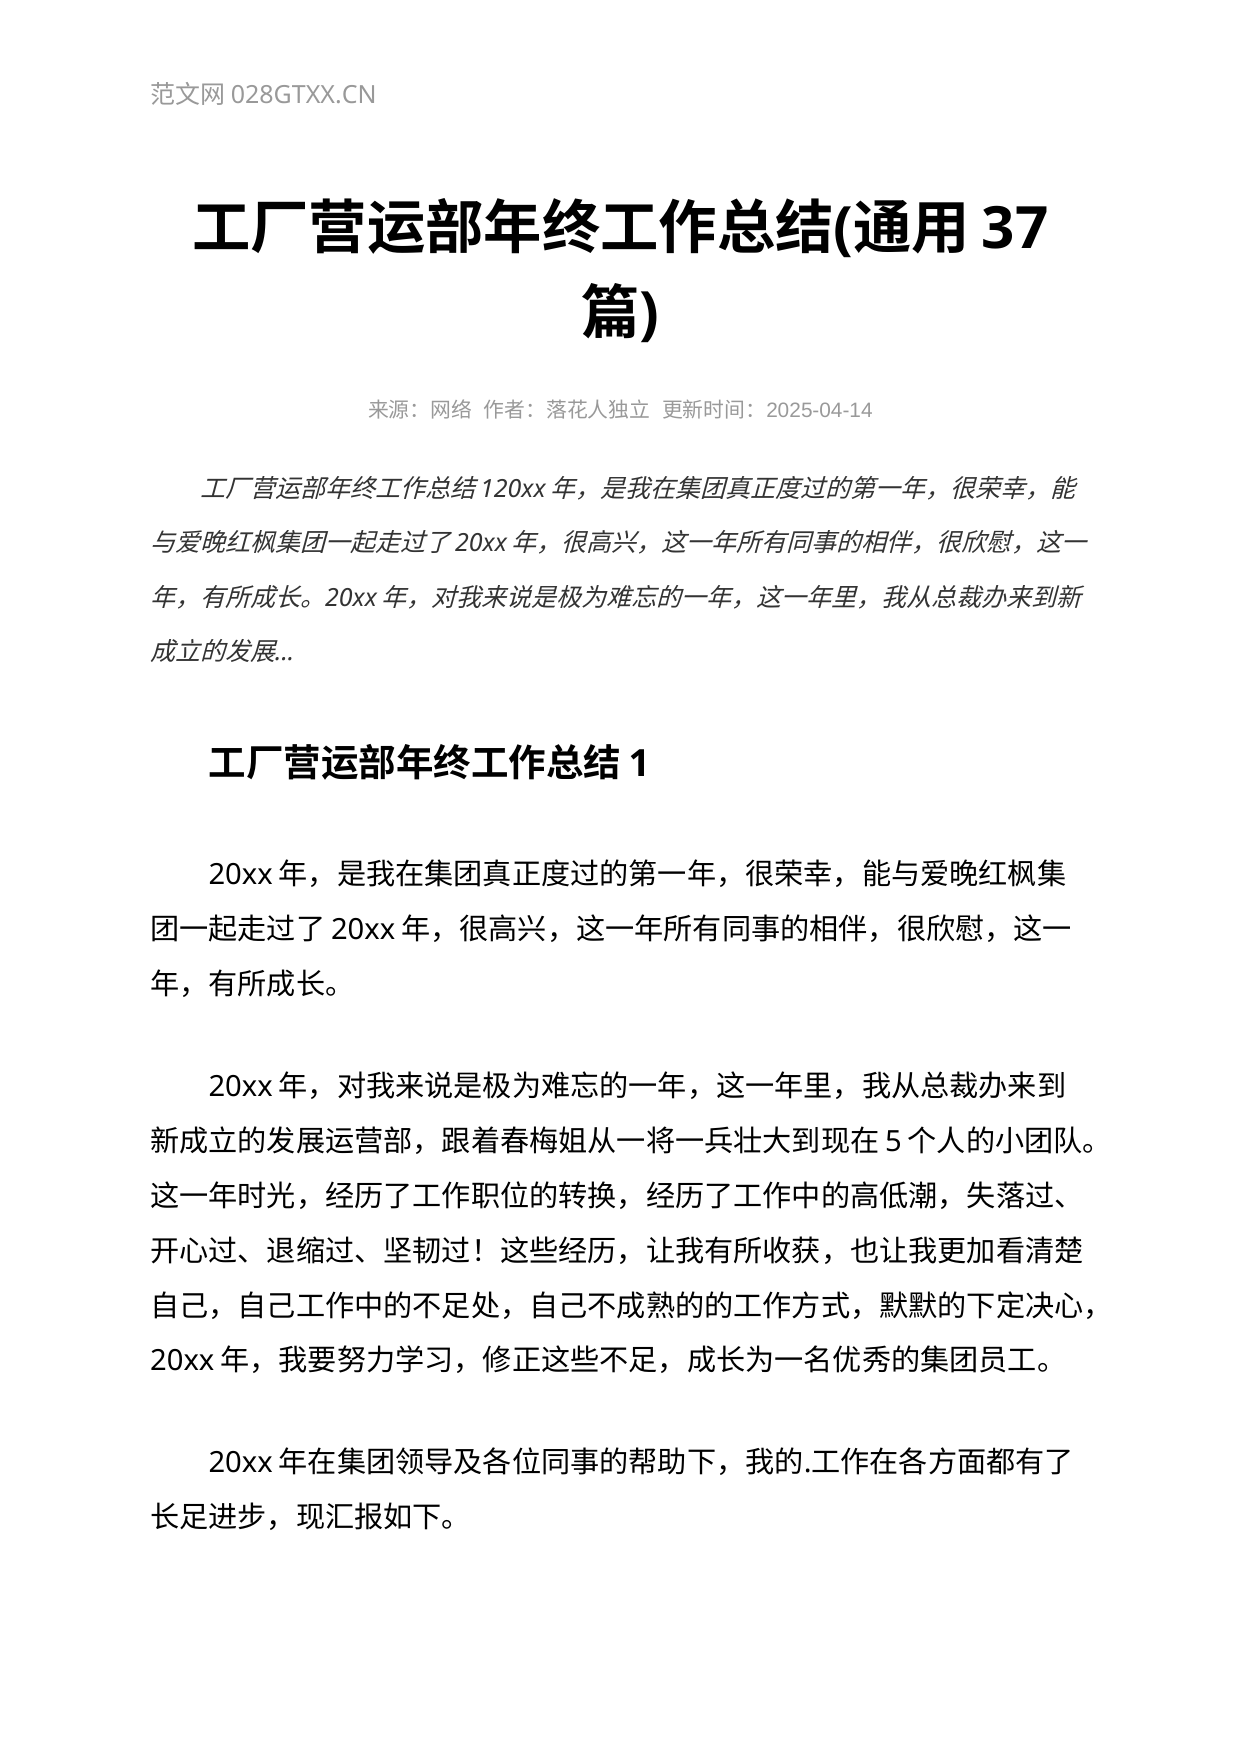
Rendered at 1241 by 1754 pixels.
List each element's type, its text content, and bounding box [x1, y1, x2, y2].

text 20xx年，对我来说是极为难忘的一年，这一年里，我从总裁办来到新成立的发展运营部，跟着春梅姐从一将一兵壮大到现在5个人的小团队。这一年时光，经历了工作职位的转换，经历了工作中的高低潮，失落过、开心过、退缩过、坚韧过！这些经历，让我有所收获，也让我更加看清楚自己，自己工作中的不足处，自己不成熟的的工作方式，默默的下定决心，20xx年，我要努力学习，修正这些不足，成长为一名优秀的集团员工。 [150, 1062, 1090, 1379]
subtitle 工厂营运部年终工作总结(通用37篇) [150, 181, 1090, 351]
text 来源：网络 作者：落花人独立 更新时间：2025-04-14 [150, 398, 1090, 422]
text 20xx年，是我在集团真正度过的第一年，很荣幸，能与爱晚红枫集团一起走过了20xx年，很高兴，这一年所有同事的相伴，很欣慰，这一年，有所成长。 [150, 851, 1090, 1003]
text 工厂营运部年终工作总结120xx年，是我在集团真正度过的第一年，很荣幸，能与爱晚红枫集团一起走过了20xx年，很高兴，这一年所有同事的相伴，很欣慰，这一年，有所成长。20xx年，对我来说是极为难忘的一年，这一年里，我从总裁办来到新成立的发展... [150, 468, 1090, 668]
text 20xx年在集团领导及各位同事的帮助下，我的.工作在各方面都有了长足进步，现汇报如下。 [150, 1439, 1090, 1536]
text 工厂营运部年终工作总结1 [150, 733, 1090, 787]
